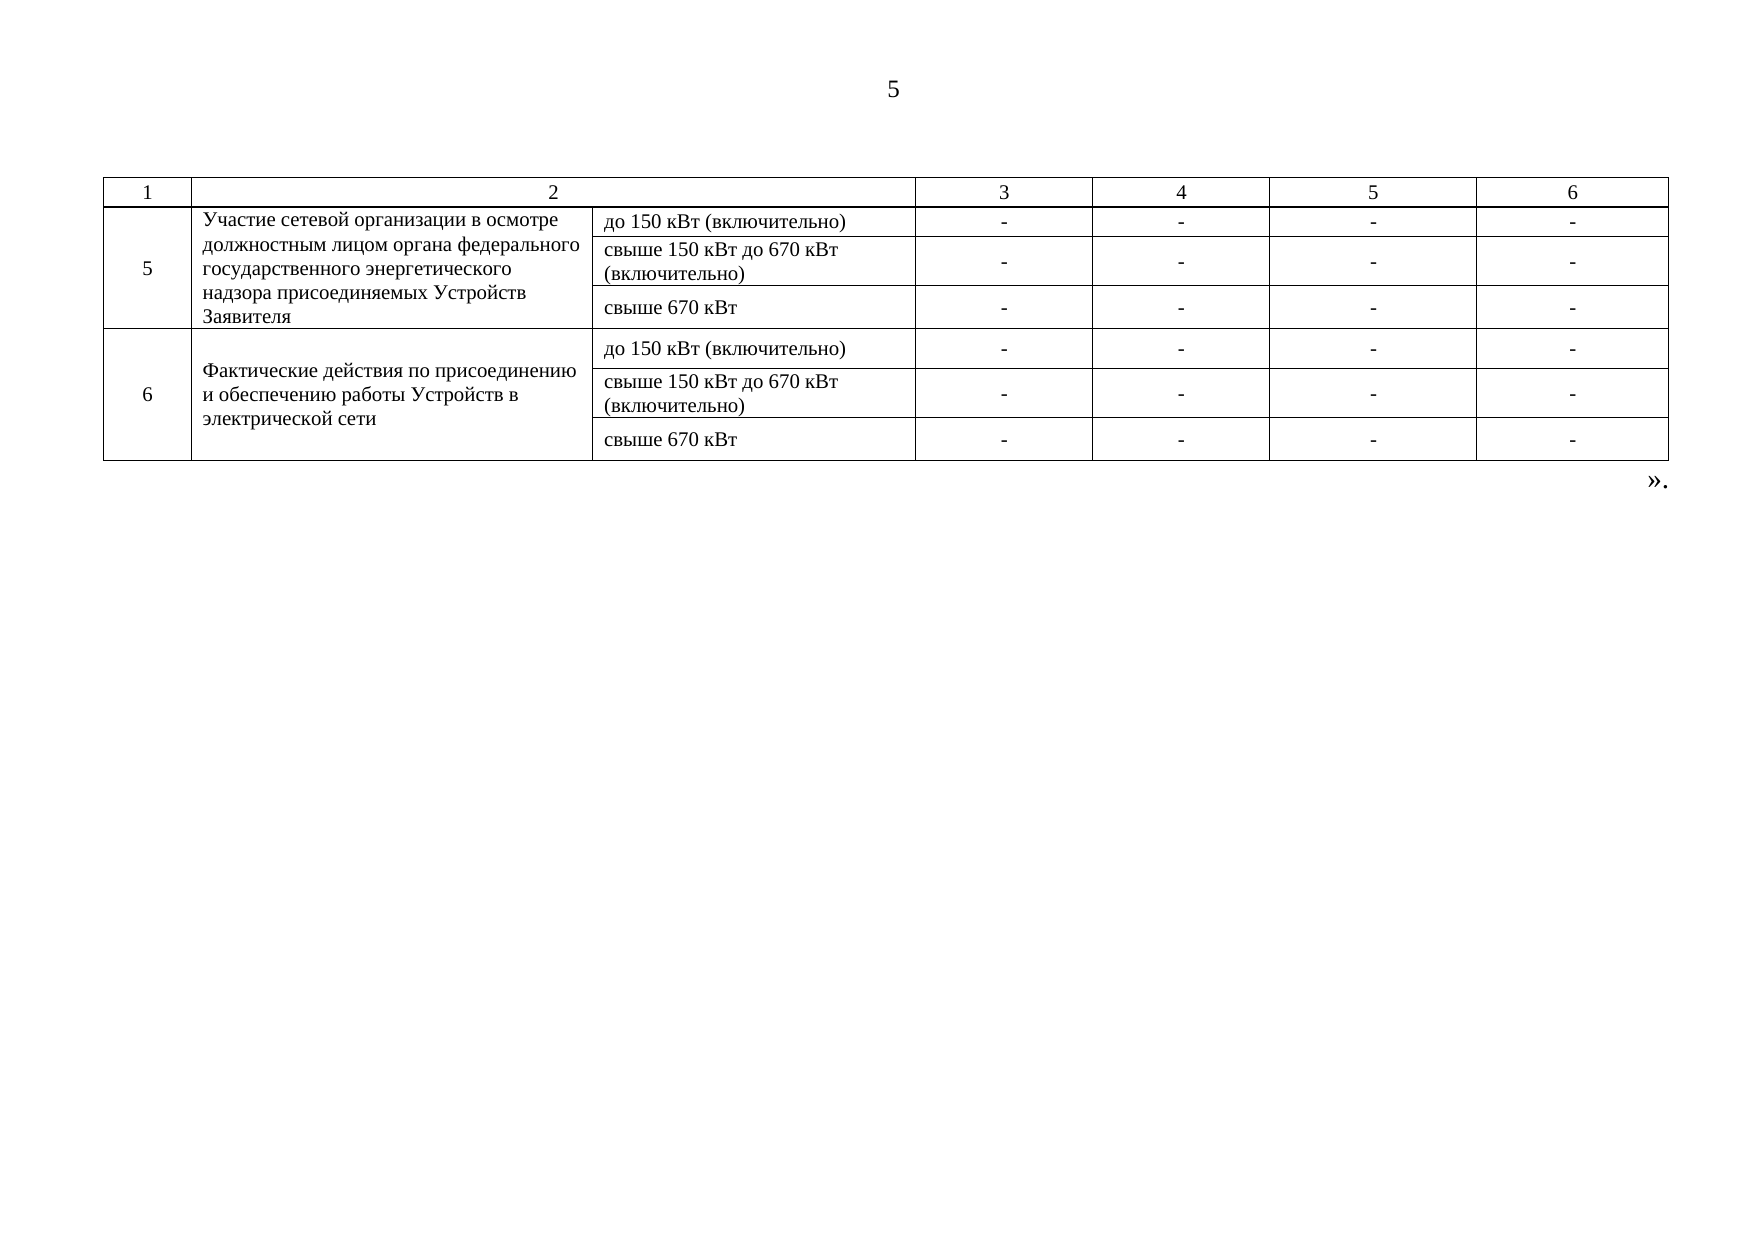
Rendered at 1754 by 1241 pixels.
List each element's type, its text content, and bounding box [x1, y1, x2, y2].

table_cell до 150 кВт (включительно) [593, 329, 915, 367]
table_cell - [1477, 286, 1668, 328]
table_cell - [1093, 286, 1269, 328]
table_cell - [1477, 329, 1668, 367]
table_cell 5 [1270, 178, 1476, 206]
table_cell 3 [916, 178, 1092, 206]
text ». [118, 461, 1669, 494]
table_cell - [1270, 208, 1476, 236]
table_cell 6 [104, 329, 191, 460]
table_cell свыше 150 кВт до 670 кВт (включительно) [593, 369, 915, 417]
table_cell - [1270, 329, 1476, 367]
table_cell - [1477, 237, 1668, 285]
table_cell - [916, 208, 1092, 236]
table_cell - [1093, 237, 1269, 285]
table_cell Фактические действия по присоединению и обеспечению работы Устройств в электрической сети [192, 329, 592, 460]
table_cell 5 [104, 208, 191, 328]
table_cell Участие сетевой организации в осмотре должностным лицом органа федерального государственного энергетического надзора присоединяемых Устройств Заявителя [192, 208, 592, 328]
table_cell - [916, 418, 1092, 460]
table_cell - [1093, 208, 1269, 236]
table_cell - [1270, 286, 1476, 328]
table_cell - [1477, 418, 1668, 460]
table_cell 6 [1477, 178, 1668, 206]
table_cell 2 [192, 178, 915, 206]
table_cell - [1093, 369, 1269, 417]
table_cell - [1093, 418, 1269, 460]
table_cell свыше 150 кВт до 670 кВт (включительно) [593, 237, 915, 285]
table_cell - [1477, 369, 1668, 417]
table_cell свыше 670 кВт [593, 418, 915, 460]
table_cell - [1270, 369, 1476, 417]
table_cell 4 [1093, 178, 1269, 206]
table_cell 1 [104, 178, 191, 206]
table_cell - [1093, 329, 1269, 367]
table_cell - [916, 369, 1092, 417]
table_cell - [916, 237, 1092, 285]
table_cell - [1270, 418, 1476, 460]
table_cell свыше 670 кВт [593, 286, 915, 328]
table_cell - [916, 329, 1092, 367]
table_cell - [1270, 237, 1476, 285]
table_cell до 150 кВт (включительно) [593, 208, 915, 236]
table_cell - [1477, 208, 1668, 236]
table_cell - [916, 286, 1092, 328]
